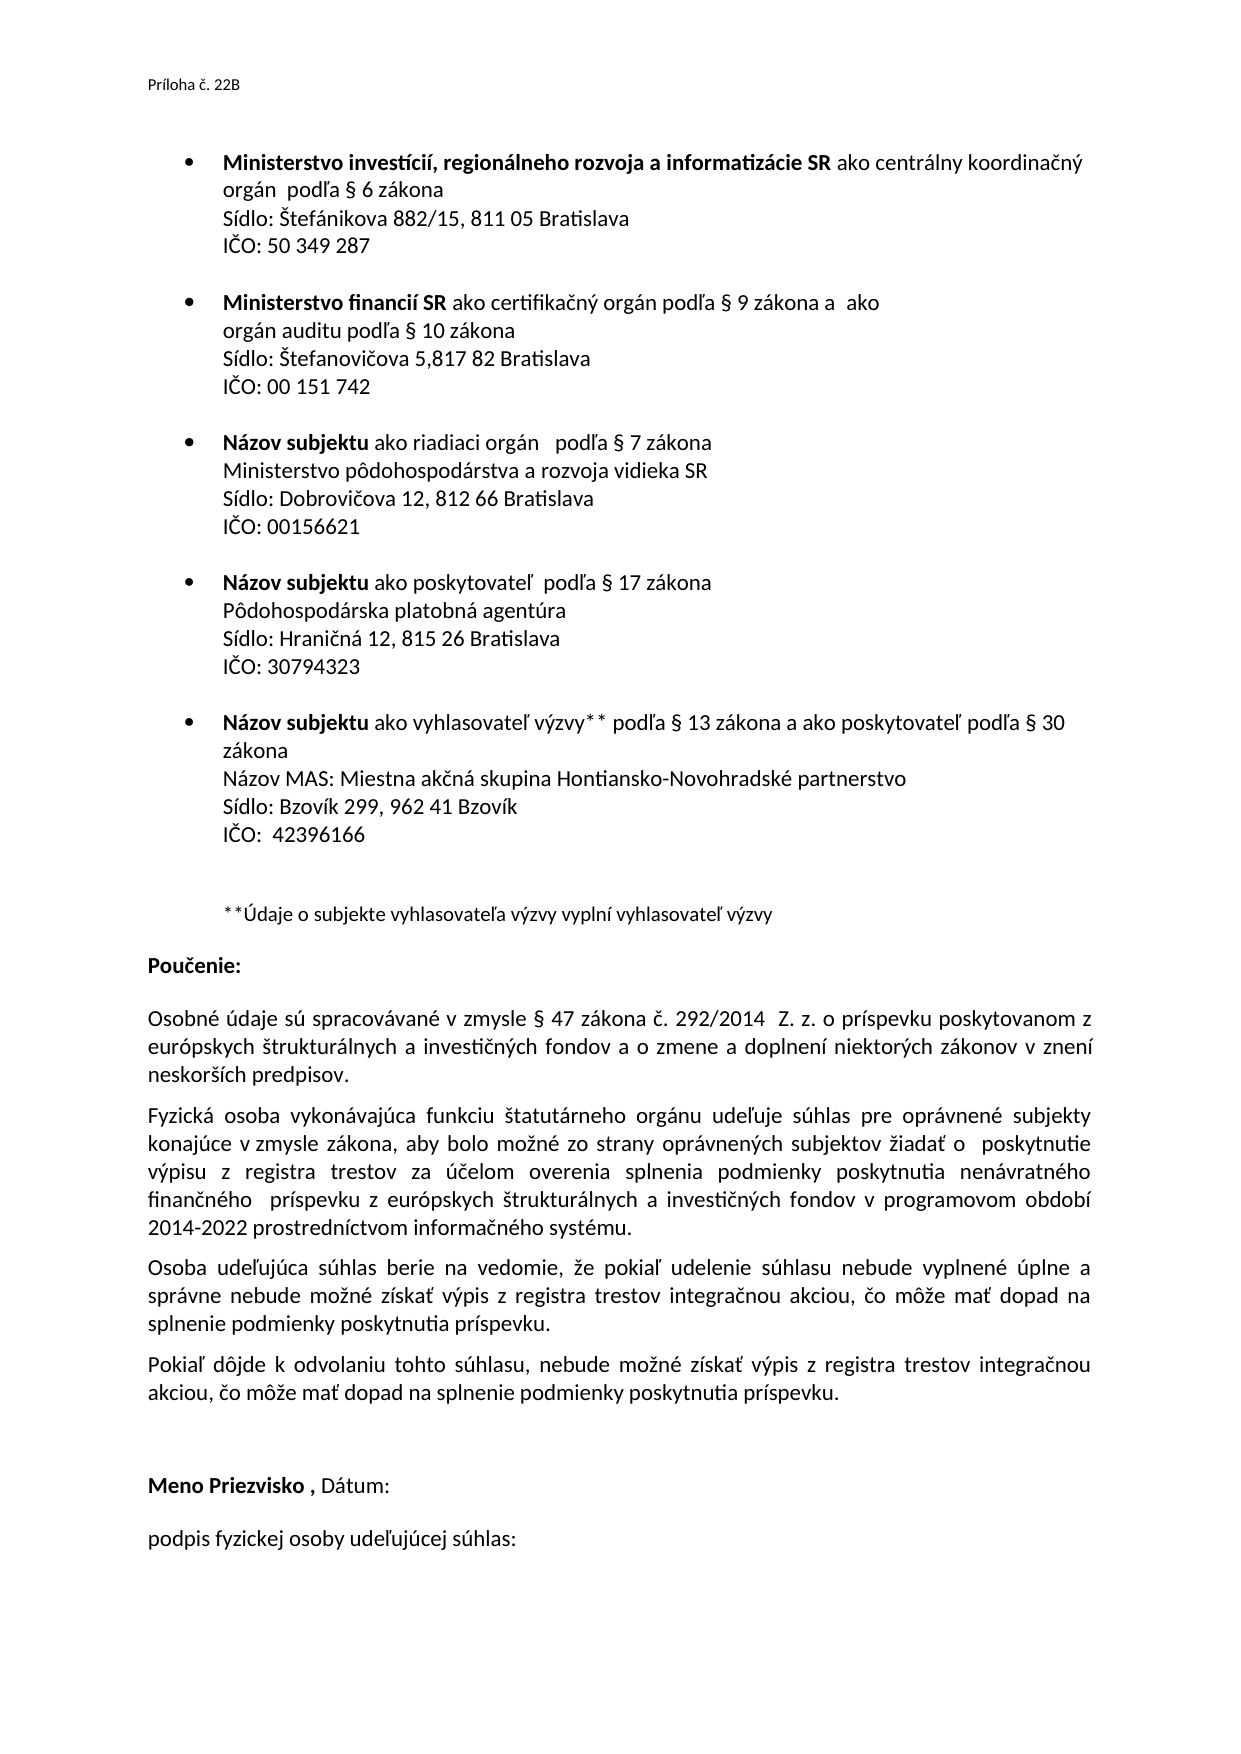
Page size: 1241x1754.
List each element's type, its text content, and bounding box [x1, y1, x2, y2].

list Sídlo: Bzovík 299, 962 41 Bzovík [223, 792, 1093, 820]
text Fyzická osoba vykonávajúca funkciu štatutárneho orgánu udeľuje súhlas pre oprávnené subjekty konajúce v zmysle zákona, aby bolo možné zo strany oprávnených subjektov žiadať o poskytnutie výpisu z registra trestov za účelom overenia splnenia podmienky poskytnutia nenávratného finančného príspevku z európskych štrukturálnych a investičných fondov v programovom období 2014-2022 prostredníctvom informačného systému. [148, 1101, 1093, 1241]
list IČO: 00156621 [223, 512, 1093, 540]
list IČO: 42396166 [223, 820, 1093, 848]
list Sídlo: Dobrovičova 12, 812 66 Bratislava [223, 484, 1093, 512]
list Názov MAS: Miestna akčná skupina Hontiansko-Novohradské partnerstvo [223, 764, 1093, 792]
list Názov subjektu ako poskytovateľ podľa § 17 zákona [185, 568, 1093, 596]
list IČO: 00 151 742 [223, 372, 1093, 400]
text podpis fyzickej osoby udeľujúcej súhlas: [148, 1524, 1093, 1552]
list orgán auditu podľa § 10 zákona [223, 316, 1093, 344]
list IČO: 50 349 287 [223, 232, 1093, 260]
text Osoba udeľujúca súhlas berie na vedomie, že pokiaľ udelenie súhlasu nebude vyplnené úplne a správne nebude možné získať výpis z registra trestov integračnou akciou, čo môže mať dopad na splnenie podmienky poskytnutia príspevku. [148, 1253, 1093, 1337]
list Ministerstvo pôdohospodárstva a rozvoja vidieka SR [223, 456, 1093, 484]
list Názov subjektu ako vyhlasovateľ výzvy** podľa § 13 zákona a ako poskytovateľ podľa § 30 zákona [185, 708, 1093, 764]
list Názov subjektu ako riadiaci orgán podľa § 7 zákona [185, 428, 1093, 456]
text Meno Priezvisko , Dátum: [148, 1471, 1093, 1499]
list Sídlo: Hraničná 12, 815 26 Bratislava [223, 624, 1093, 652]
list IČO: 30794323 [223, 652, 1093, 680]
list Pôdohospodárska platobná agentúra [223, 596, 1093, 624]
list Sídlo: Štefánikova 882/15, 811 05 Bratislava [223, 204, 1093, 232]
list Ministerstvo investícií, regionálneho rozvoja a informatizácie SR ako centrálny koordinačný orgán podľa § 6 zákona [185, 148, 1093, 204]
list Ministerstvo financií SR ako certifikačný orgán podľa § 9 zákona a ako [185, 288, 1093, 316]
text Pokiaľ dôjde k odvolaniu tohto súhlasu, nebude možné získať výpis z registra trestov integračnou akciou, čo môže mať dopad na splnenie podmienky poskytnutia príspevku. [148, 1350, 1093, 1406]
list Sídlo: Štefanovičova 5,817 82 Bratislava [223, 344, 1093, 372]
text Poučenie: [148, 951, 1093, 979]
list **Údaje o subjekte vyhlasovateľa výzvy vyplní vyhlasovateľ výzvy [223, 901, 1093, 927]
text Osobné údaje sú spracovávané v zmysle § 47 zákona č. 292/2014 Z. z. o príspevku poskytovanom z európskych štrukturálnych a investičných fondov a o zmene a doplnení niektorých zákonov v znení neskorších predpisov. [148, 1004, 1093, 1088]
